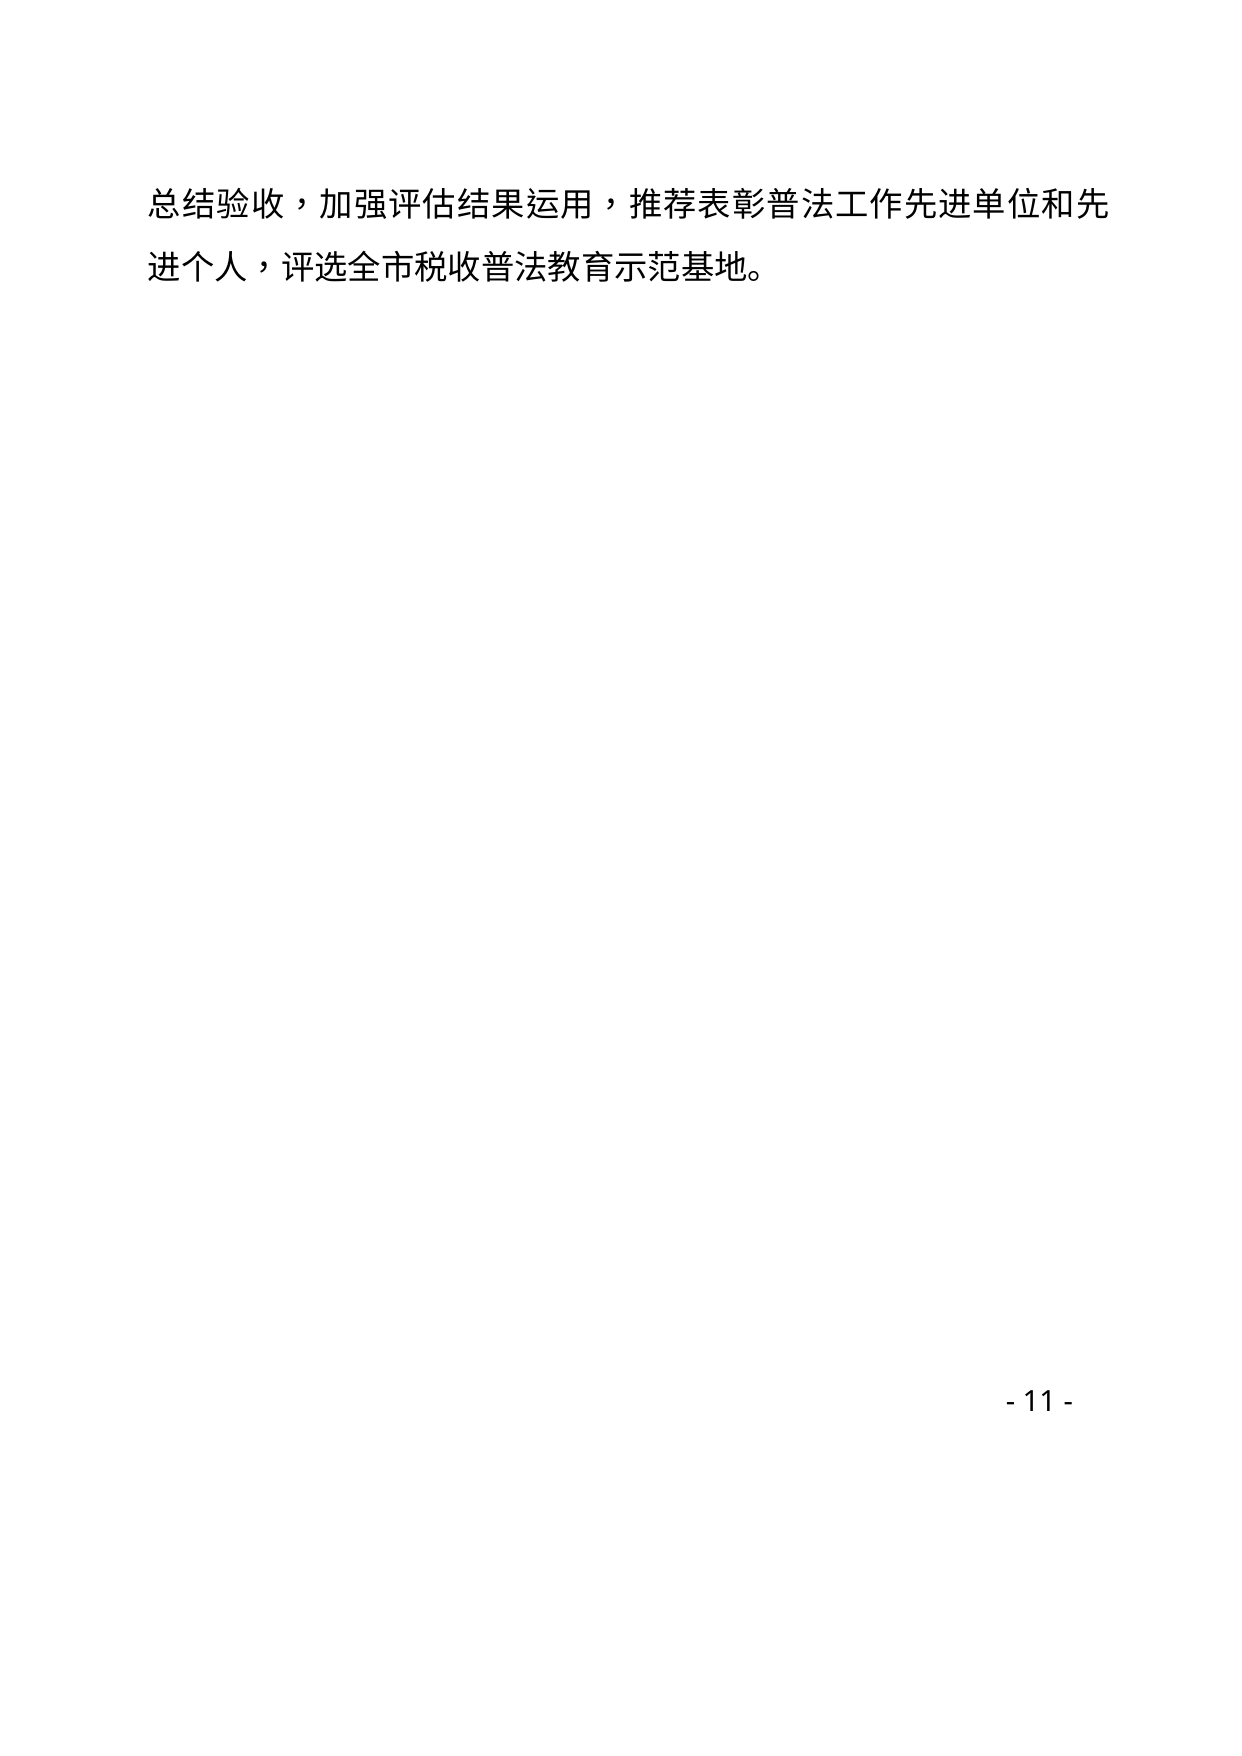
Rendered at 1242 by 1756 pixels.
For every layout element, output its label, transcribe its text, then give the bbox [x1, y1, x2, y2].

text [148, 167, 1110, 292]
text - 11 - [135, 1362, 1073, 1424]
